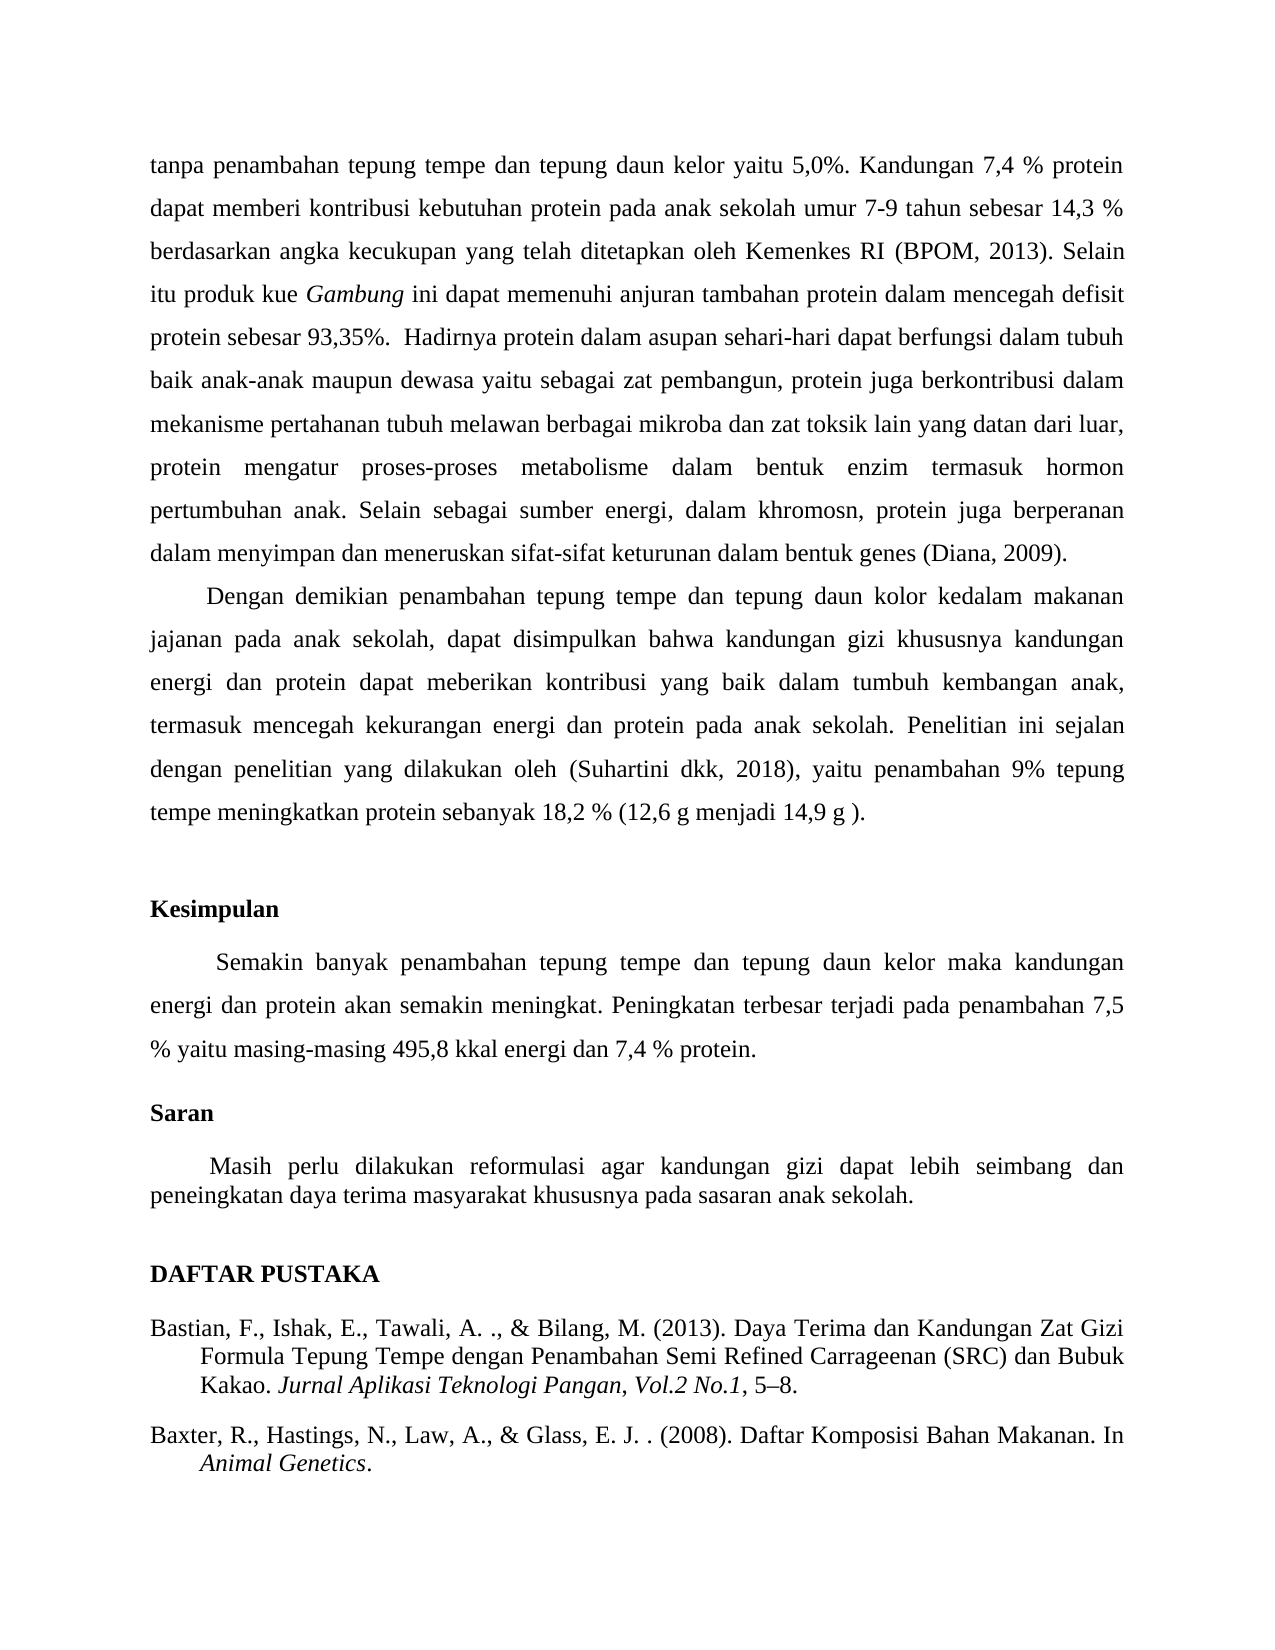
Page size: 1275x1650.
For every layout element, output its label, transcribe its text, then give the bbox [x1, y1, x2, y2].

text Semakin banyak penambahan tepung tempe dan tepung daun kelor maka kandungan energi dan protein akan semakin meningkat. Peningkatan terbesar terjadi pada penambahan 7,5 % yaitu masing-masing 495,8 kkal energi dan 7,4 % protein. [150, 947, 1125, 1062]
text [150, 150, 1125, 567]
text Bastian, F., Ishak, E., Tawali, A. ., & Bilang, M. (2013). Daya Terima dan Kandungan Zat Gizi Formula Tepung Tempe dengan Penambahan Semi Refined Carrageenan (SRC) dan Bubuk Kakao. Jurnal Aplikasi Teknologi Pangan, Vol.2 No.1, 5–8. [150, 1313, 1125, 1399]
subtitle Kesimpulan [150, 894, 1125, 922]
text Masih perlu dilakukan reformulasi agar kandungan gizi dapat lebih seimbang dan peneingkatan daya terima masyarakat khususnya pada sasaran anak sekolah. [150, 1151, 1125, 1209]
subtitle Saran [150, 1098, 1125, 1126]
text Dengan demikian penambahan tepung tempe dan tepung daun kolor kedalam makanan jajanan pada anak sekolah, dapat disimpulkan bahwa kandungan gizi khususnya kandungan energi dan protein dapat meberikan kontribusi yang baik dalam tumbuh kembangan anak, termasuk mencegah kekurangan energi dan protein pada anak sekolah. Penelitian ini sejalan dengan penelitian yang dilakukan oleh (Suhartini dkk, 2018), yaitu penambahan 9% tepung tempe meningkatkan protein sebanyak 18,2 % (12,6 g menjadi 14,9 g ). [150, 581, 1125, 826]
subtitle DAFTAR PUSTAKA [150, 1259, 1125, 1288]
text Baxter, R., Hastings, N., Law, A., & Glass, E. J. . (2008). Daftar Komposisi Bahan Makanan. In Animal Genetics. [150, 1420, 1125, 1477]
